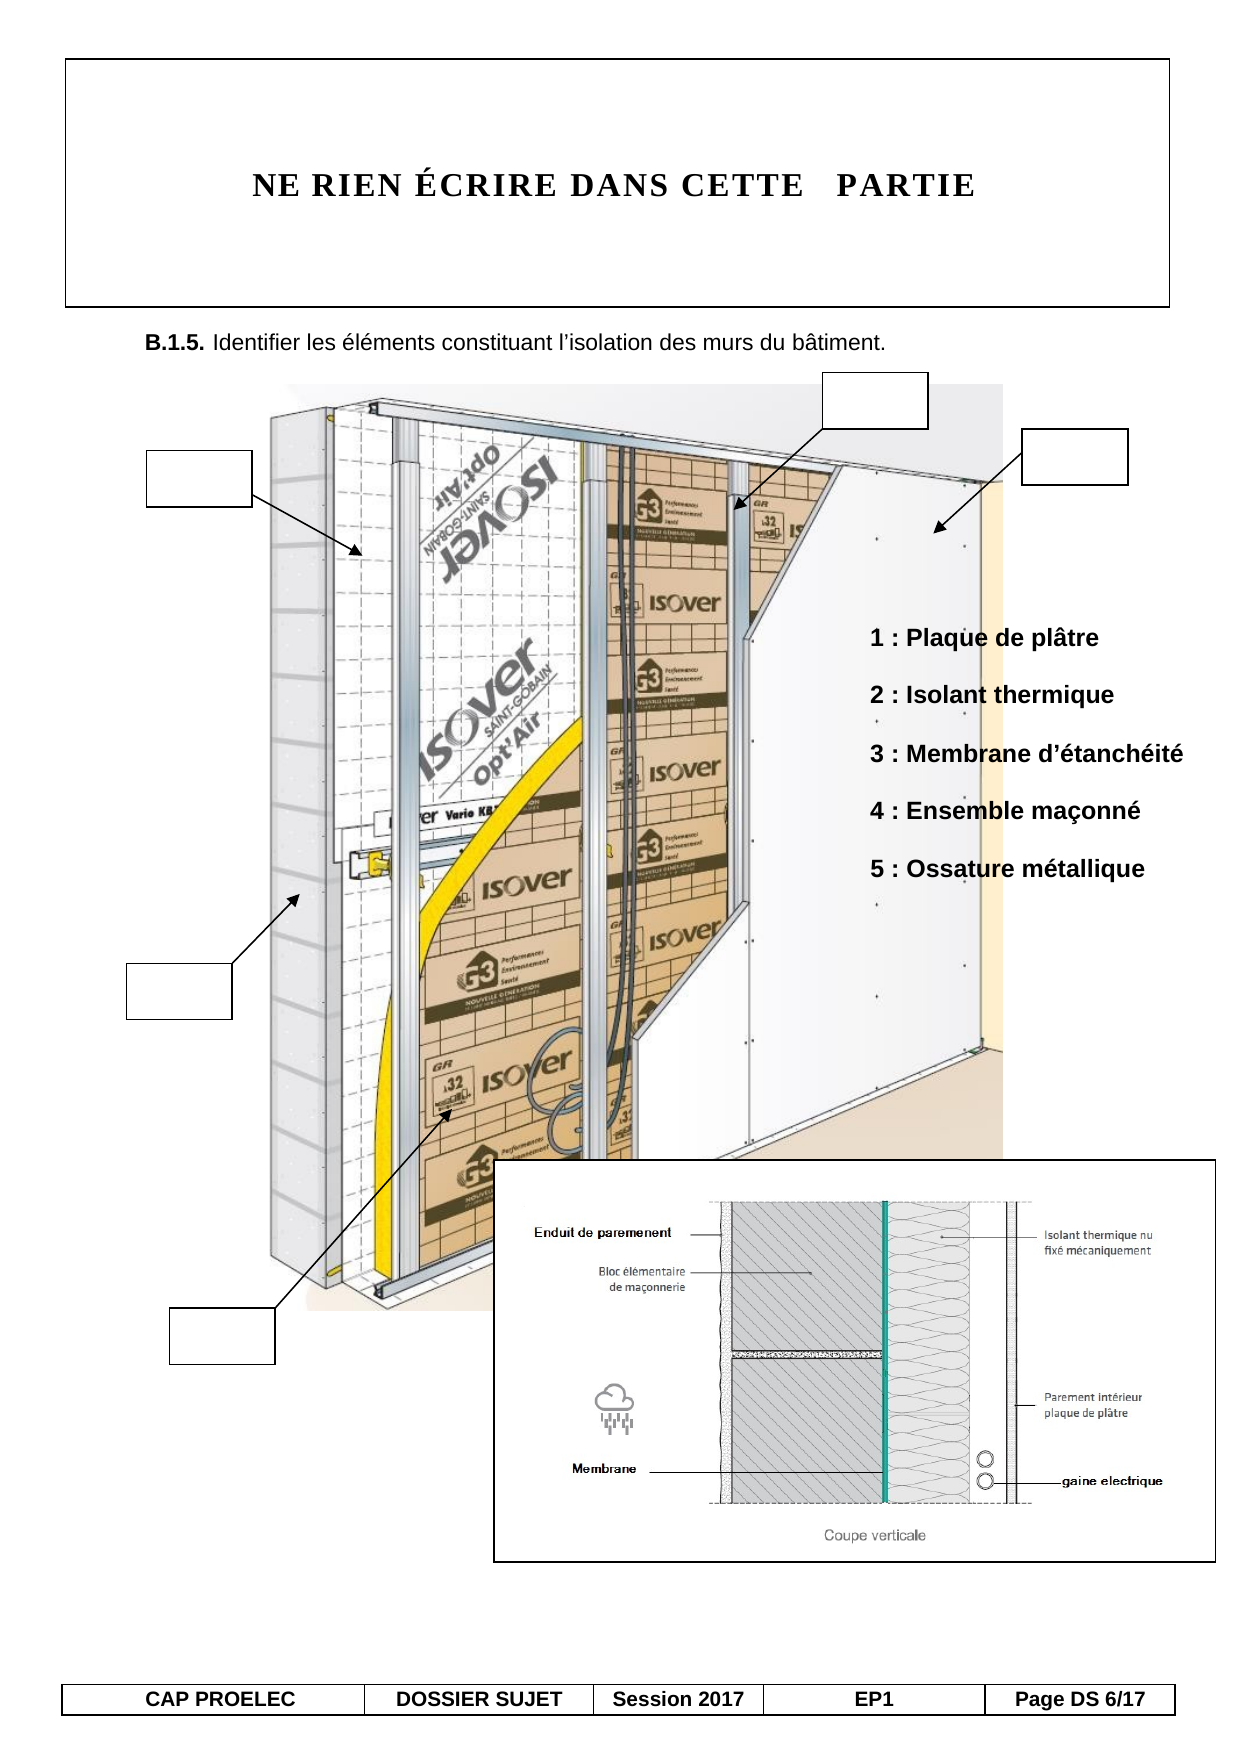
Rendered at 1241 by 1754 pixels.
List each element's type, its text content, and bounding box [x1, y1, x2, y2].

table_header Session 2017 [594, 1685, 763, 1714]
list Identifier les éléments constituant l’isolation des murs du bâtiment. [144, 329, 1226, 355]
text 5 : Ossature métallique [52, 854, 1145, 883]
subtitle 1 : Plaque de plâtre 2 : Isolant thermique [870, 623, 1115, 709]
picture [512, 1168, 1200, 1547]
table_header CAP PROELEC [63, 1685, 364, 1714]
table_header EP1 [764, 1685, 984, 1714]
table_header Page DS 6/17 [986, 1685, 1174, 1714]
picture [242, 883, 1003, 1311]
picture [242, 384, 1003, 854]
table_header DOSSIER SUJET [365, 1685, 593, 1714]
text 3 : Membrane d’étanchéité 4 : Ensemble maçonné [870, 739, 1186, 825]
